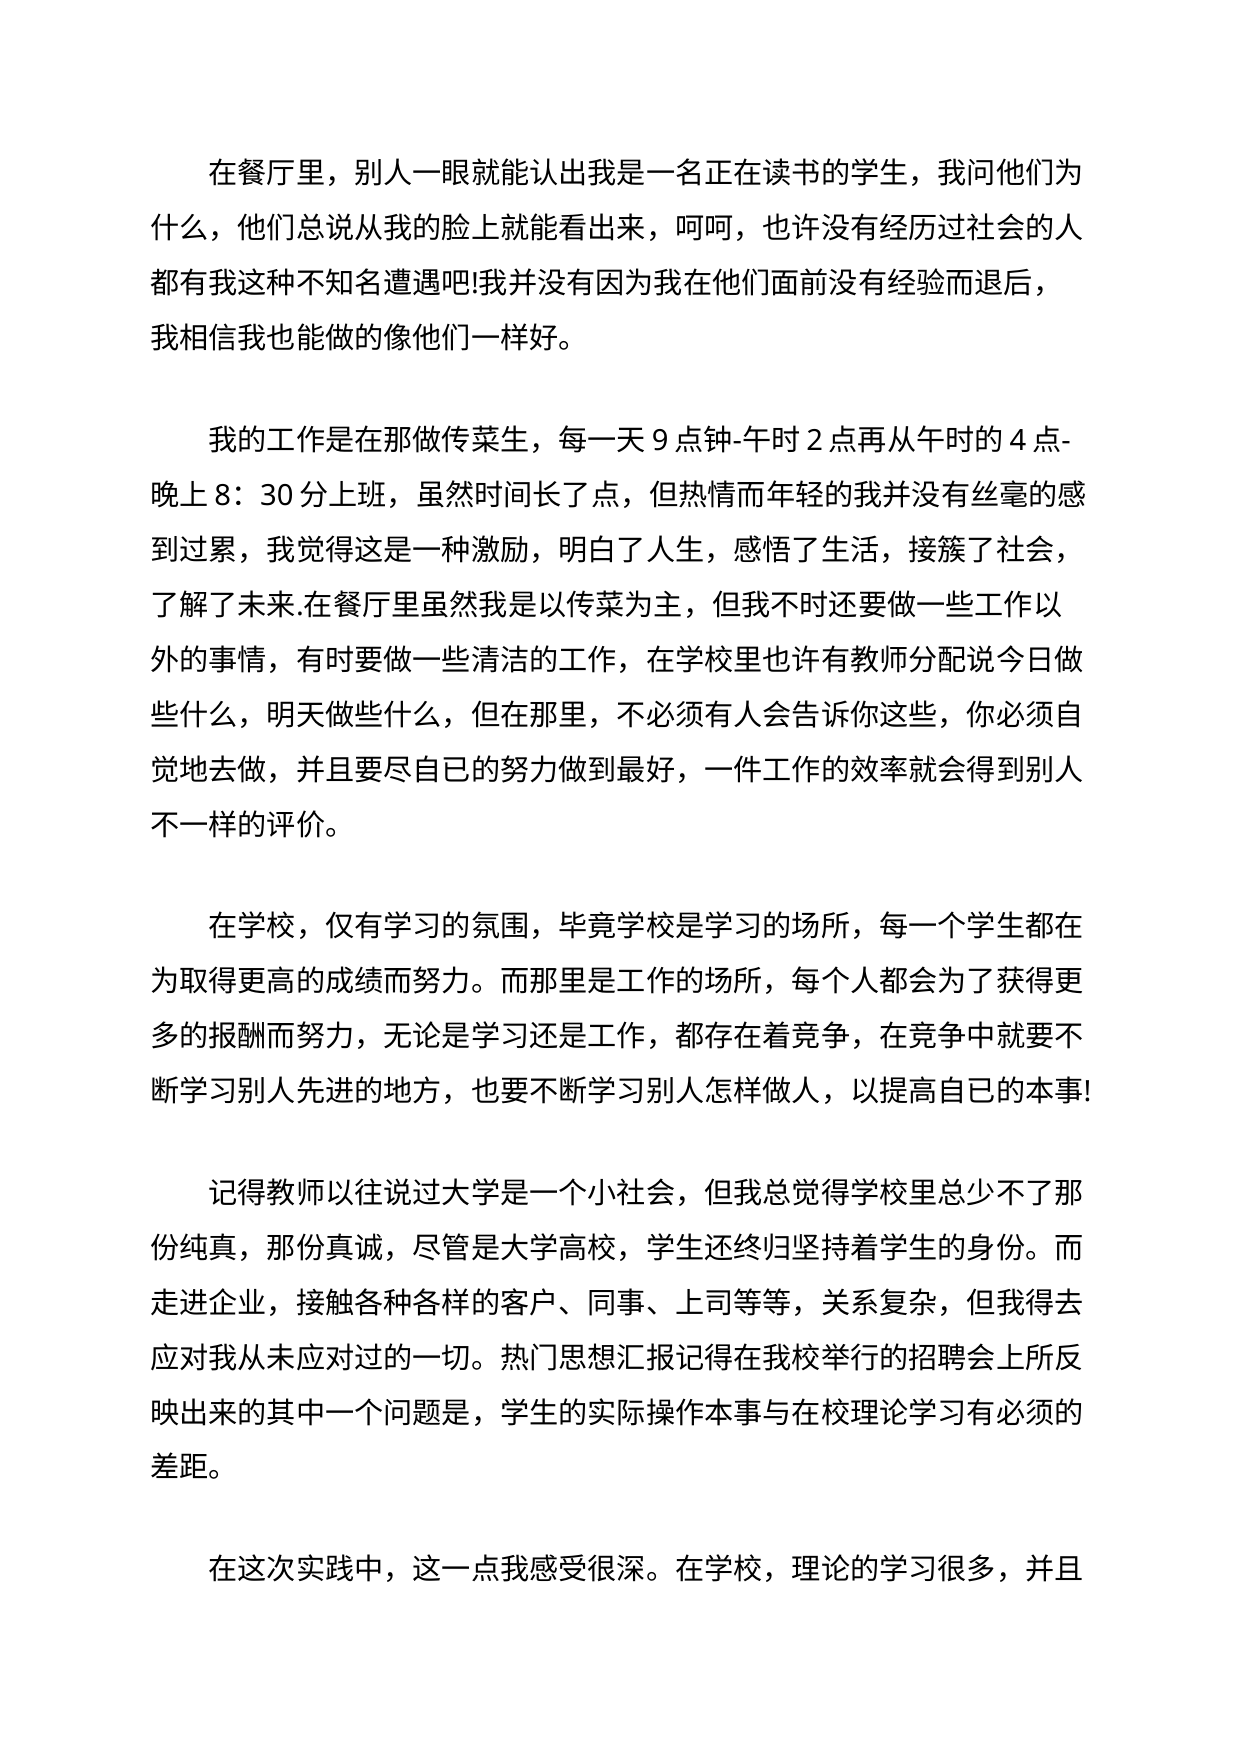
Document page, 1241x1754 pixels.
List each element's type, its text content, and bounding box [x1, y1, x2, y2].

text 在学校，仅有学习的氛围，毕竟学校是学习的场所，每一个学生都在为取得更高的成绩而努力。而那里是工作的场所，每个人都会为了获得更多的报酬而努力，无论是学习还是工作，都存在着竞争，在竞争中就要不断学习别人先进的地方，也要不断学习别人怎样做人，以提高自已的本事! [150, 903, 1090, 1110]
text 我的工作是在那做传菜生，每一天9点钟-午时2点再从午时的4点-晚上8：30分上班，虽然时间长了点，但热情而年轻的我并没有丝毫的感到过累，我觉得这是一种激励，明白了人生，感悟了生活，接簇了社会，了解了未来.在餐厅里虽然我是以传菜为主，但我不时还要做一些工作以外的事情，有时要做一些清洁的工作，在学校里也许有教师分配说今日做些什么，明天做些什么，但在那里，不必须有人会告诉你这些，你必须自觉地去做，并且要尽自已的努力做到最好，一件工作的效率就会得到别人不一样的评价。 [150, 417, 1090, 843]
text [150, 1546, 1090, 1588]
text 记得教师以往说过大学是一个小社会，但我总觉得学校里总少不了那份纯真，那份真诚，尽管是大学高校，学生还终归坚持着学生的身份。而走进企业，接触各种各样的客户、同事、上司等等，关系复杂，但我得去应对我从未应对过的一切。热门思想汇报记得在我校举行的招聘会上所反映出来的其中一个问题是，学生的实际操作本事与在校理论学习有必须的差距。 [150, 1169, 1090, 1486]
text 在餐厅里，别人一眼就能认出我是一名正在读书的学生，我问他们为什么，他们总说从我的脸上就能看出来，呵呵，也许没有经历过社会的人都有我这种不知名遭遇吧!我并没有因为我在他们面前没有经验而退后，我相信我也能做的像他们一样好。 [150, 150, 1090, 357]
